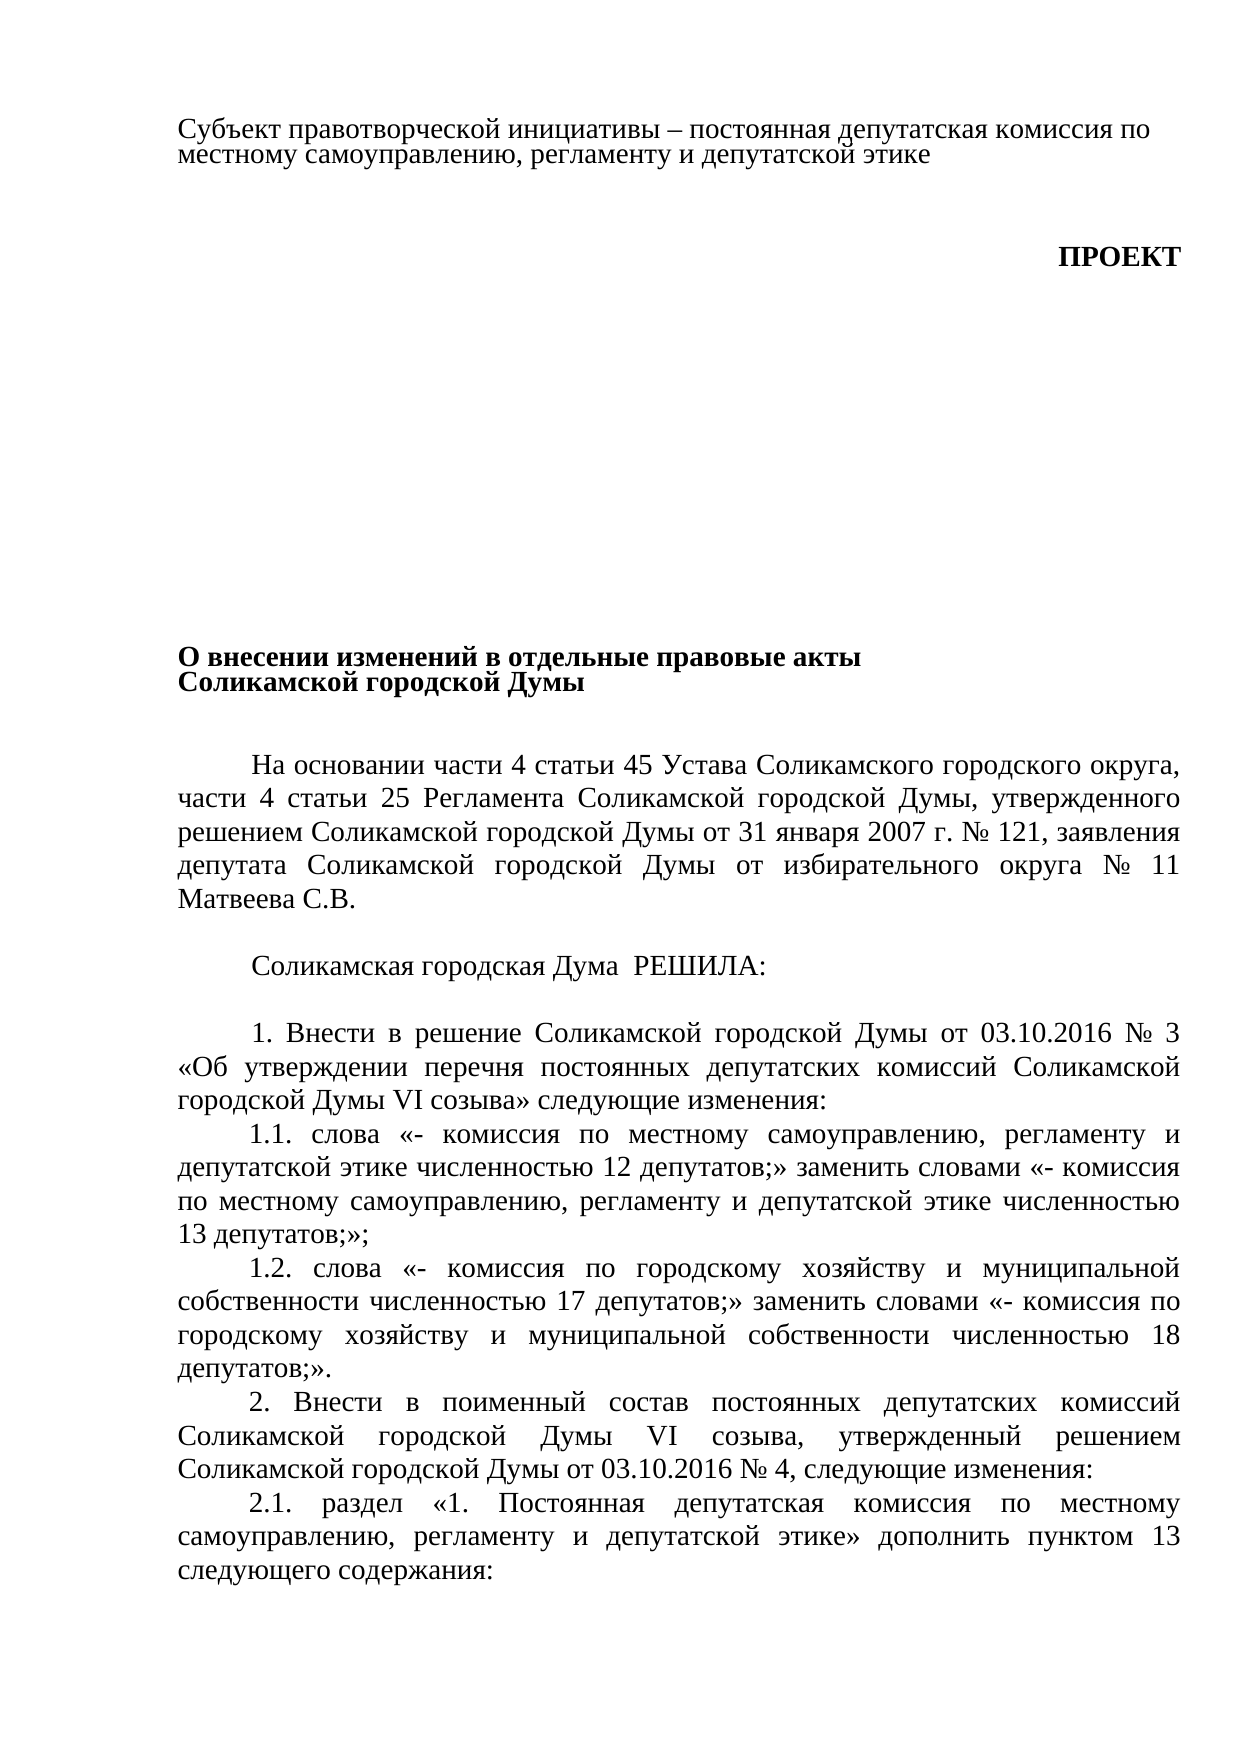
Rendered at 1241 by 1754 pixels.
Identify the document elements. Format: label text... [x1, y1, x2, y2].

text 1.2. слова «- комиссия по городскому хозяйству и муниципальной собственности численностью 17 депутатов;» заменить словами «- комиссия по городскому хозяйству и муниципальной собственности численностью 18 депутатов;». [177, 1250, 1181, 1384]
text На основании части 4 статьи 45 Устава Соликамского городского округа, части 4 статьи 25 Регламента Соликамской городской Думы, утвержденного решением Соликамской городской Думы от 31 января . № 121, заявления депутата Соликамской городской Думы от избирательного округа № 11 Матвеева С.В. [177, 747, 1181, 914]
text 2.1. раздел «1. Постоянная депутатская комиссия по местному самоуправлению, регламенту и депутатской этике» дополнить пунктом 13 следующего содержания: [177, 1485, 1181, 1585]
text 1.1. слова «- комиссия по местному самоуправлению, регламенту и депутатской этике численностью 12 депутатов;» заменить словами «- комиссия по местному самоуправлению, регламенту и депутатской этике численностью 13 депутатов;»; [177, 1116, 1181, 1250]
text Соликамской городской Думы [177, 672, 514, 697]
text О внесении изменений в отдельные правовые акты [177, 647, 1181, 672]
text Субъект правотворческой инициативы – постоянная депутатская комиссия по местному самоуправлению, регламенту и депутатской этике [177, 118, 1181, 168]
text 1. Внести в решение Соликамской городской Думы от 03.10.2016 № 3 «Об утверждении перечня постоянных депутатских комиссий Соликамской городской Думы VI созыва» следующие изменения: [177, 1015, 1181, 1116]
text ПРОЕКТ [177, 247, 1181, 272]
text 2. Внести в поименный состав постоянных депутатских комиссий Соликамской городской Думы VI созыва, утвержденный решением Соликамской городской Думы от 03.10.2016 № 4, следующие изменения: [177, 1384, 1181, 1485]
text Соликамская городская Дума РЕШИЛА: [177, 948, 1181, 982]
text Соликамской городской Думы [524, 672, 1181, 697]
